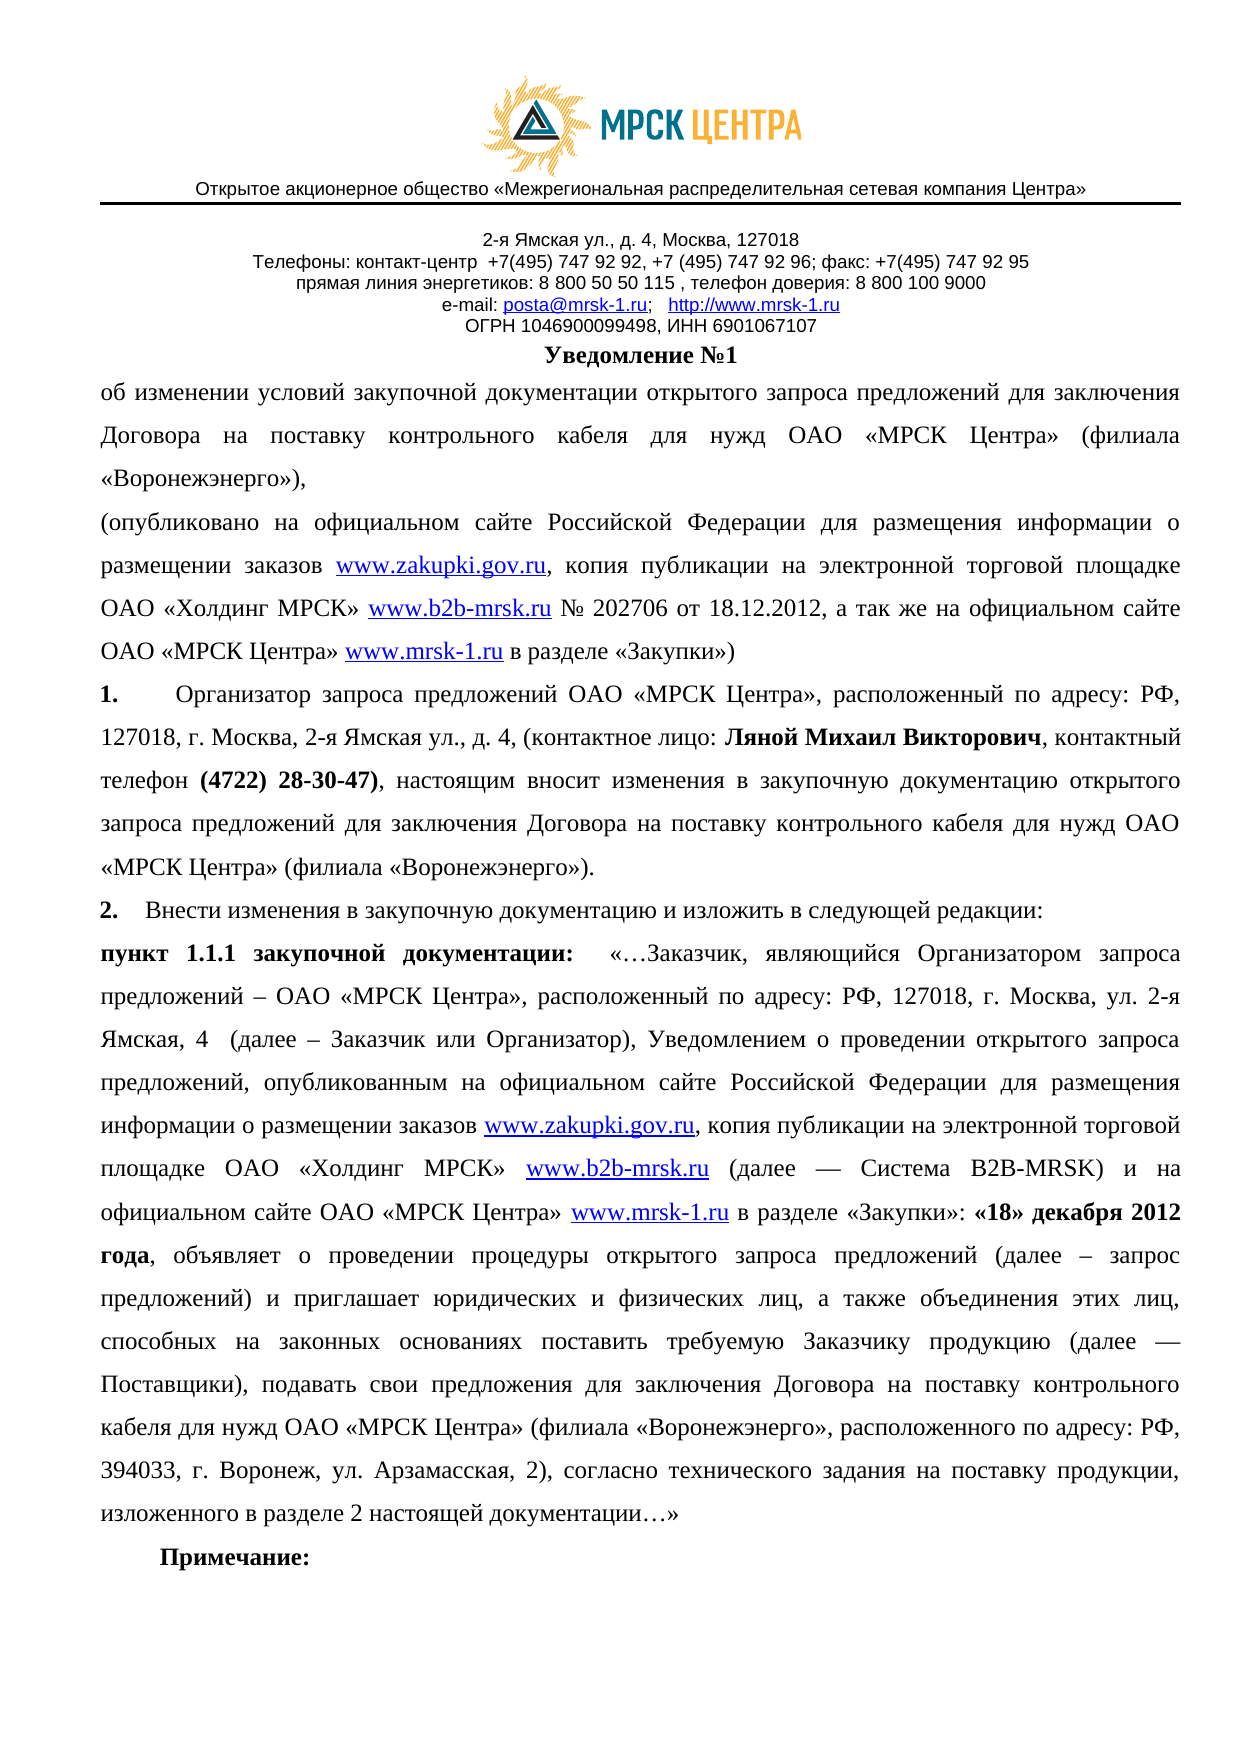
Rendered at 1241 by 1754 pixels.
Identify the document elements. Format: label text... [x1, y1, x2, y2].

text прямая линия энергетиков: 8 800 50 50 115 , телефон доверия: 8 800 100 9000 [100, 272, 1181, 294]
list пункт 1.1.1 закупочной документации: «…Заказчик, являющийся Организатором запроса предложений – ОАО «МРСК Центра», расположенный по адресу: РФ, . Москва, ул. 2-я Ямская, 4 (далее – Заказчик или Организатор), Уведомлением о проведении открытого запроса предложений, опубликованным на официальном сайте Российской Федерации для размещения информации о размещении заказов www.zakupki.gov.ru, копия публикации на электронной торговой площадке ОАО «Холдинг МРСК» www.b2b-mrsk.ru (далее — Система B2B-MRSK) и на официальном сайте ОАО «МРСК Центра» www.mrsk-1.ru в разделе «Закупки»: «18» декабря 2012 года, объявляет о проведении процедуры открытого запроса предложений (далее – запрос предложений) и приглашает юридических и физических лиц, а также объединения этих лиц, способных на законных основаниях поставить требуемую Заказчику продукцию (далее — Поставщики), подавать свои предложения для заключения Договора на поставку контрольного кабеля для нужд ОАО «МРСК Центра» (филиала «Воронежэнерго», расположенного по адресу: РФ, 394033, г. Воронеж, ул. Арзамасская, 2), согласно технического задания на поставку продукции, изложенного в разделе 2 настоящей документации…» [100, 938, 1181, 1527]
text 2-я Ямская ул., д. 4, Москва, 127018 [100, 229, 1181, 251]
list Организатор запроса предложений ОАО «МРСК Центра», расположенный по адресу: РФ, 127018, г. Москва, 2-я Ямская ул., д. 4, (контактное лицо: Ляной Михаил Викторович, контактный телефон (4722) 28-30-47), настоящим вносит изменения в закупочную документацию открытого запроса предложений для заключения Договора на поставку контрольного кабеля для нужд ОАО «МРСК Центра» (филиала «Воронежэнерго»). [99, 679, 1181, 880]
text Телефоны: контакт-центр +7(495) 747 92 92, +7 (495) 747 92 96; факс: +7(495) 747 92 95 [100, 251, 1181, 272]
text Открытое акционерное общество «Межрегиональная распределительная сетевая компания Центра» [100, 178, 1181, 202]
text Уведомление №1 [100, 340, 1181, 369]
text e-mail: posta@mrsk-1.ru; http://www.mrsk-1.ru [100, 294, 1181, 315]
list Примечание: [100, 1542, 1181, 1570]
list Внести изменения в закупочную документацию и изложить в следующей редакции: [99, 895, 1181, 923]
text (опубликовано на официальном сайте Российской Федерации для размещения информации о размещении заказов www.zakupki.gov.ru, копия публикации на электронной торговой площадке ОАО «Холдинг МРСК» www.b2b-mrsk.ru № 202706 от 18.12.2012, а так же на официальном сайте ОАО «МРСК Центра» www.mrsk-1.ru в разделе «Закупки») [100, 507, 1181, 665]
text ОГРН 1046900099498, ИНН 6901067107 [100, 315, 1181, 337]
text об изменении условий закупочной документации открытого запроса предложений для заключения Договора на поставку контрольного кабеля для нужд ОАО «МРСК Центра» (филиала «Воронежэнерго»), [100, 377, 1181, 492]
